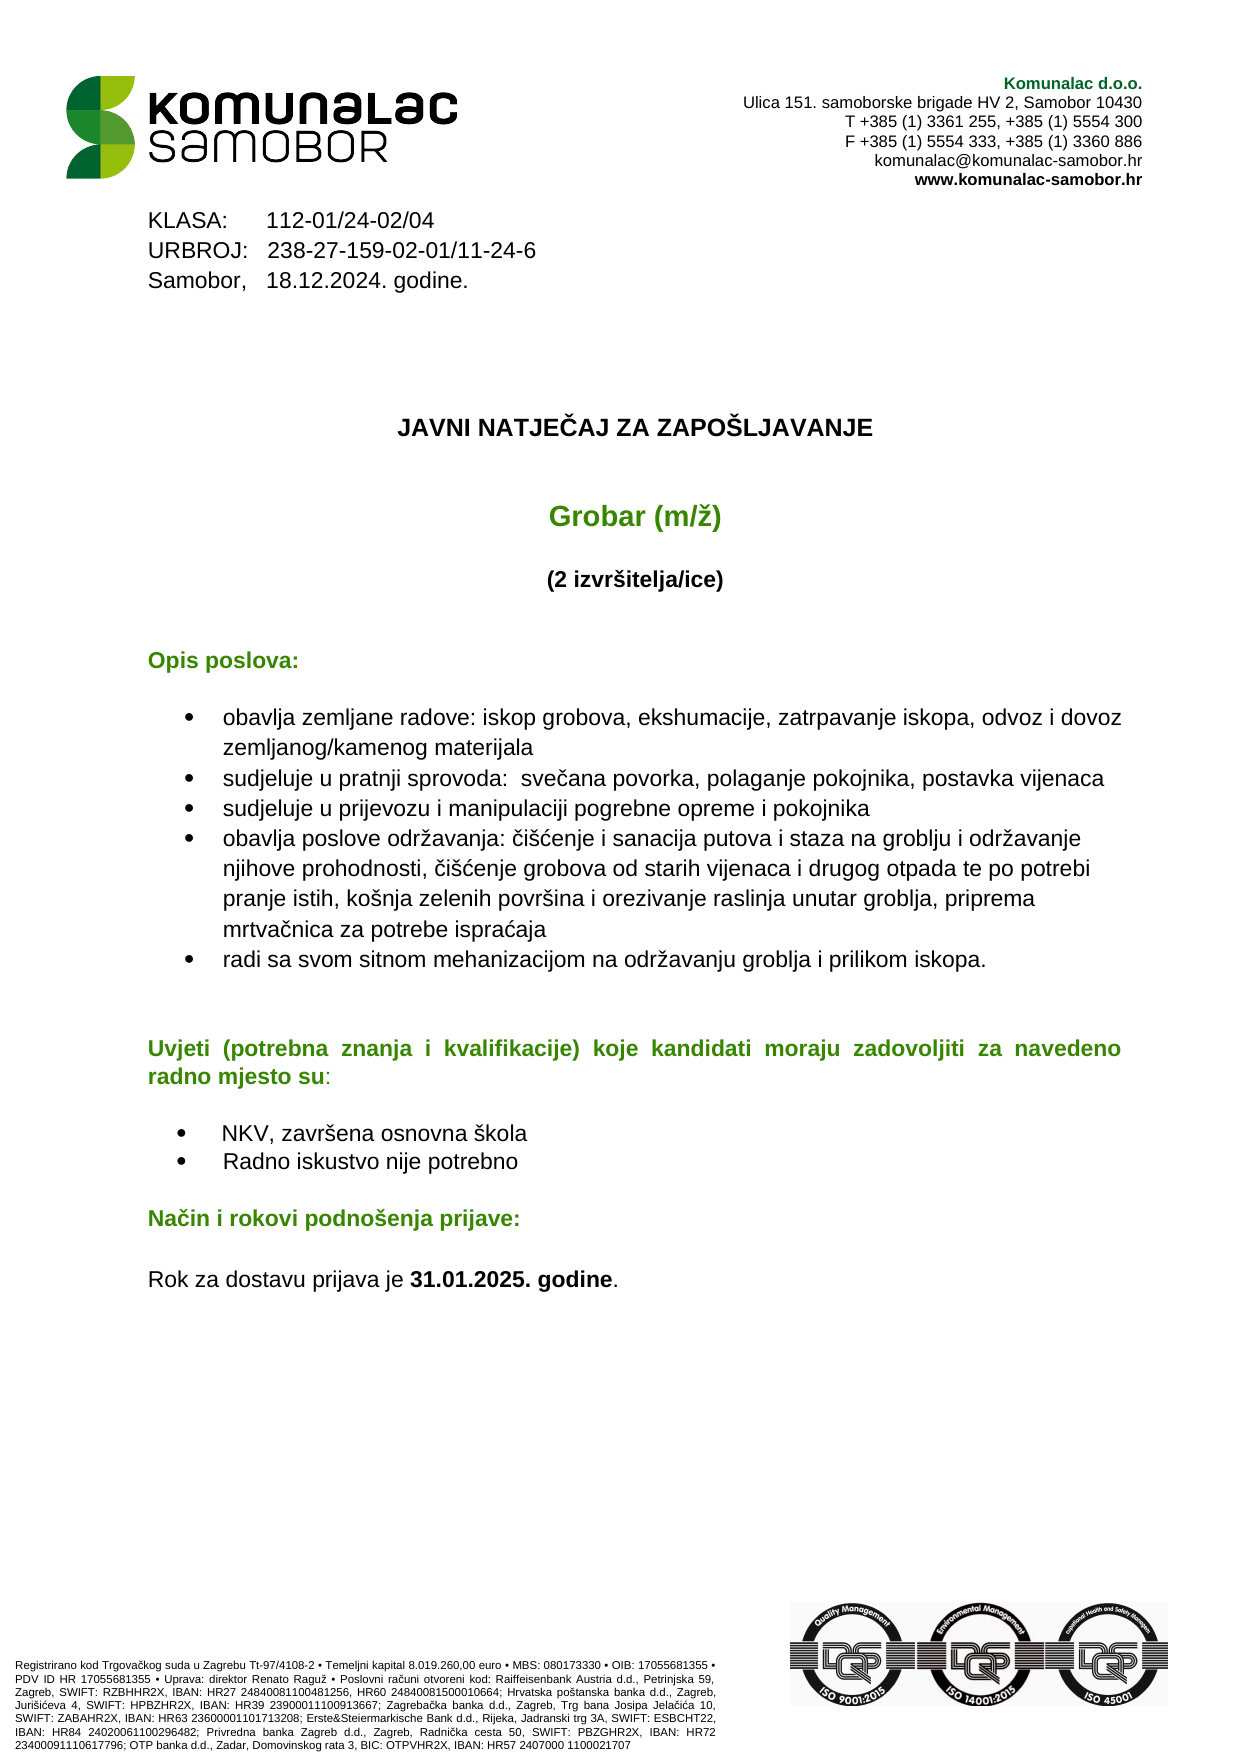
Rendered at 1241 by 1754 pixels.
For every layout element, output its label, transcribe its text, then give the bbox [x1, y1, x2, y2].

text Opis poslova: [148, 647, 1123, 674]
list Radno iskustvo nije potrebno [177, 1148, 1123, 1175]
text Rok za dostavu prijava je 31.01.2025. godine. [148, 1266, 1123, 1292]
text Grobar (m/ž) [148, 499, 1123, 533]
text Uvjeti (potrebna znanja i kvalifikacije) koje kandidati moraju zadovoljiti za navedeno radno mjesto su: [148, 1034, 1123, 1089]
list NKV, završena osnovna škola [177, 1120, 1123, 1146]
text JAVNI NATJEČAJ ZA ZAPOŠLJAVANJE [148, 413, 1123, 442]
text Način i rokovi podnošenja prijave: [148, 1205, 1123, 1232]
list obavlja poslove održavanja: čišćenje i sanacija putova i staza na groblju i održavanje njihove prohodnosti, čišćenje grobova od starih vijenaca i drugog otpada te po potrebi pranje istih, košnja zelenih površina i orezivanje raslinja unutar groblja, priprema mrtvačnica za potrebe ispraćaja [185, 825, 1123, 942]
picture [64, 75, 459, 180]
list sudjeluje u prijevozu i manipulaciji pogrebne opreme i pokojnika [185, 795, 1123, 821]
list obavlja zemljane radove: iskop grobova, ekshumacije, zatrpavanje iskopa, odvoz i dovoz zemljanog/kamenog materijala [185, 704, 1123, 761]
text (2 izvršitelja/ice) [148, 566, 1123, 592]
list sudjeluje u pratnji sprovoda: svečana povorka, polaganje pokojnika, postavka vijenaca [185, 764, 1123, 791]
list radi sa svom sitnom mehanizacijom na održavanju groblja i prilikom iskopa. [185, 946, 1123, 972]
text URBROJ: 238-27-159-02-01/11-24-6 [148, 237, 1123, 263]
picture [789, 1602, 1168, 1706]
text Samobor, 18.12.2024. godine. [148, 267, 1123, 293]
text KLASA: 112-01/24-02/04 [148, 207, 1123, 233]
